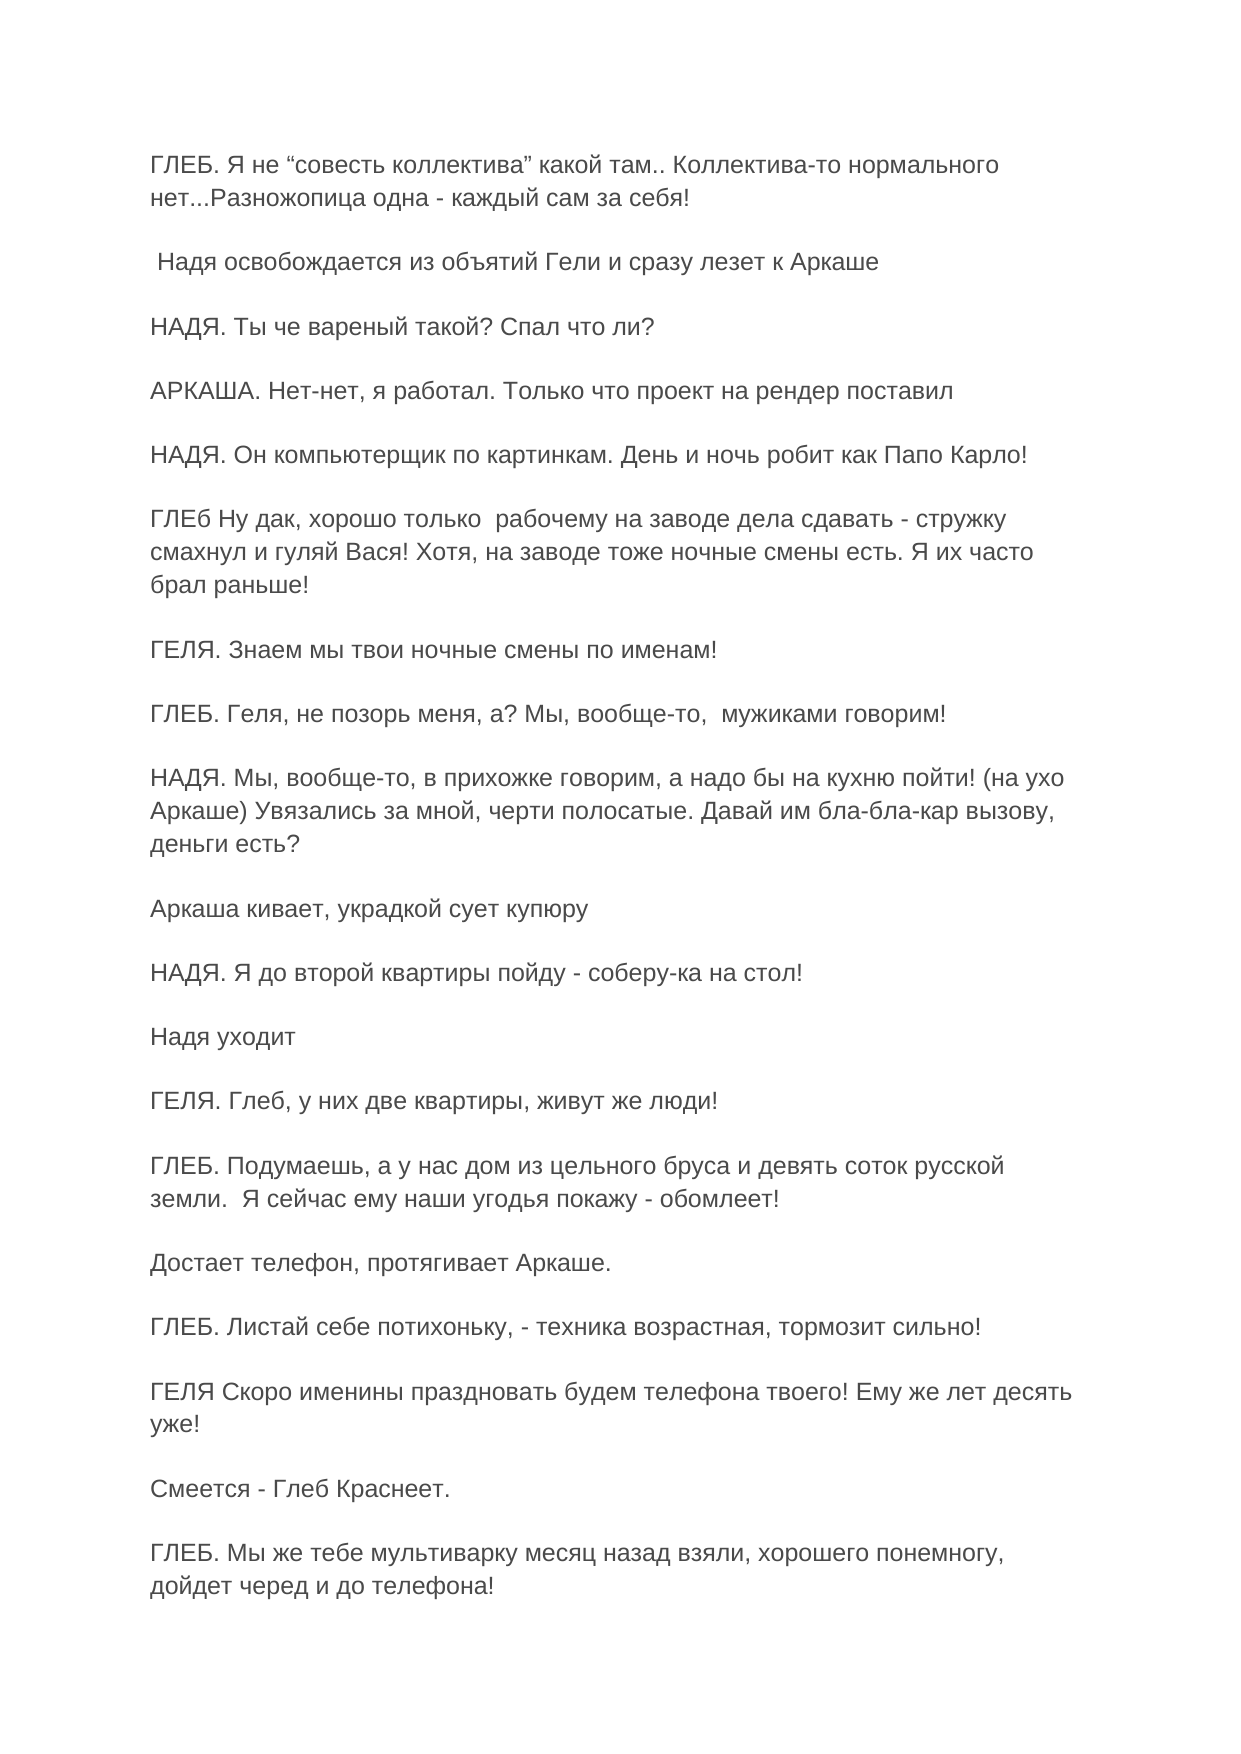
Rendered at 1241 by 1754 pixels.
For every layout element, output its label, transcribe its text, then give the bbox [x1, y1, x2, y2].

text НАДЯ. Я до второй квартиры пойду - соберу-ка на стол! [150, 958, 1090, 987]
text Достает телефон, протягивает Аркаше. [150, 1248, 1090, 1277]
text АРКАША. Нет-нет, я работал. Только что проект на рендер поставил [150, 376, 1090, 404]
text Надя уходит [150, 1022, 1090, 1051]
text НАДЯ. Ты че вареный такой? Спал что ли? [150, 312, 1090, 340]
text ГЕЛЯ. Глеб, у них две квартиры, живут же люди! [150, 1086, 1090, 1115]
text Аркаша кивает, украдкой сует купюру [150, 893, 1090, 922]
text ГЛЕБ. Листай себе потихоньку, - техника возрастная, тормозит сильно! [150, 1312, 1090, 1341]
text Смеется - Глеб Краснеет. [150, 1474, 1090, 1502]
text Надя освобождается из объятий Гели и сразу лезет к Аркаше [150, 247, 1090, 276]
text ГЛЕБ. Я не “совесть коллектива” какой там.. Коллектива-то нормального нет...Разножопица одна - каждый сам за себя! [150, 150, 1090, 212]
text ГЛЕб Ну дак, хорошо только рабочему на заводе дела сдавать - стружку смахнул и гуляй Вася! Хотя, на заводе тоже ночные смены есть. Я их часто брал раньше! [150, 504, 1090, 599]
text ГЛЕБ. Мы же тебе мультиварку месяц назад взяли, хорошего понемногу, дойдет черед и до телефона! [150, 1538, 1090, 1600]
text НАДЯ. Он компьютерщик по картинкам. День и ночь робит как Папо Карло! [150, 440, 1090, 469]
text ГЛЕБ. Геля, не позорь меня, а? Мы, вообще-то, мужиками говорим! [150, 699, 1090, 728]
text ГЕЛЯ Скоро именины праздновать будем телефона твоего! Ему же лет десять уже! [150, 1376, 1090, 1438]
text ГЕЛЯ. Знаем мы твои ночные смены по именам! [150, 635, 1090, 663]
text НАДЯ. Мы, вообще-то, в прихожке говорим, а надо бы на кухню пойти! (на ухо Аркаше) Увязались за мной, черти полосатые. Давай им бла-бла-кар вызову, деньги есть? [150, 763, 1090, 858]
text ГЛЕБ. Подумаешь, а у нас дом из цельного бруса и девять соток русской земли. Я сейчас ему наши угодья покажу - обомлеет! [150, 1151, 1090, 1212]
